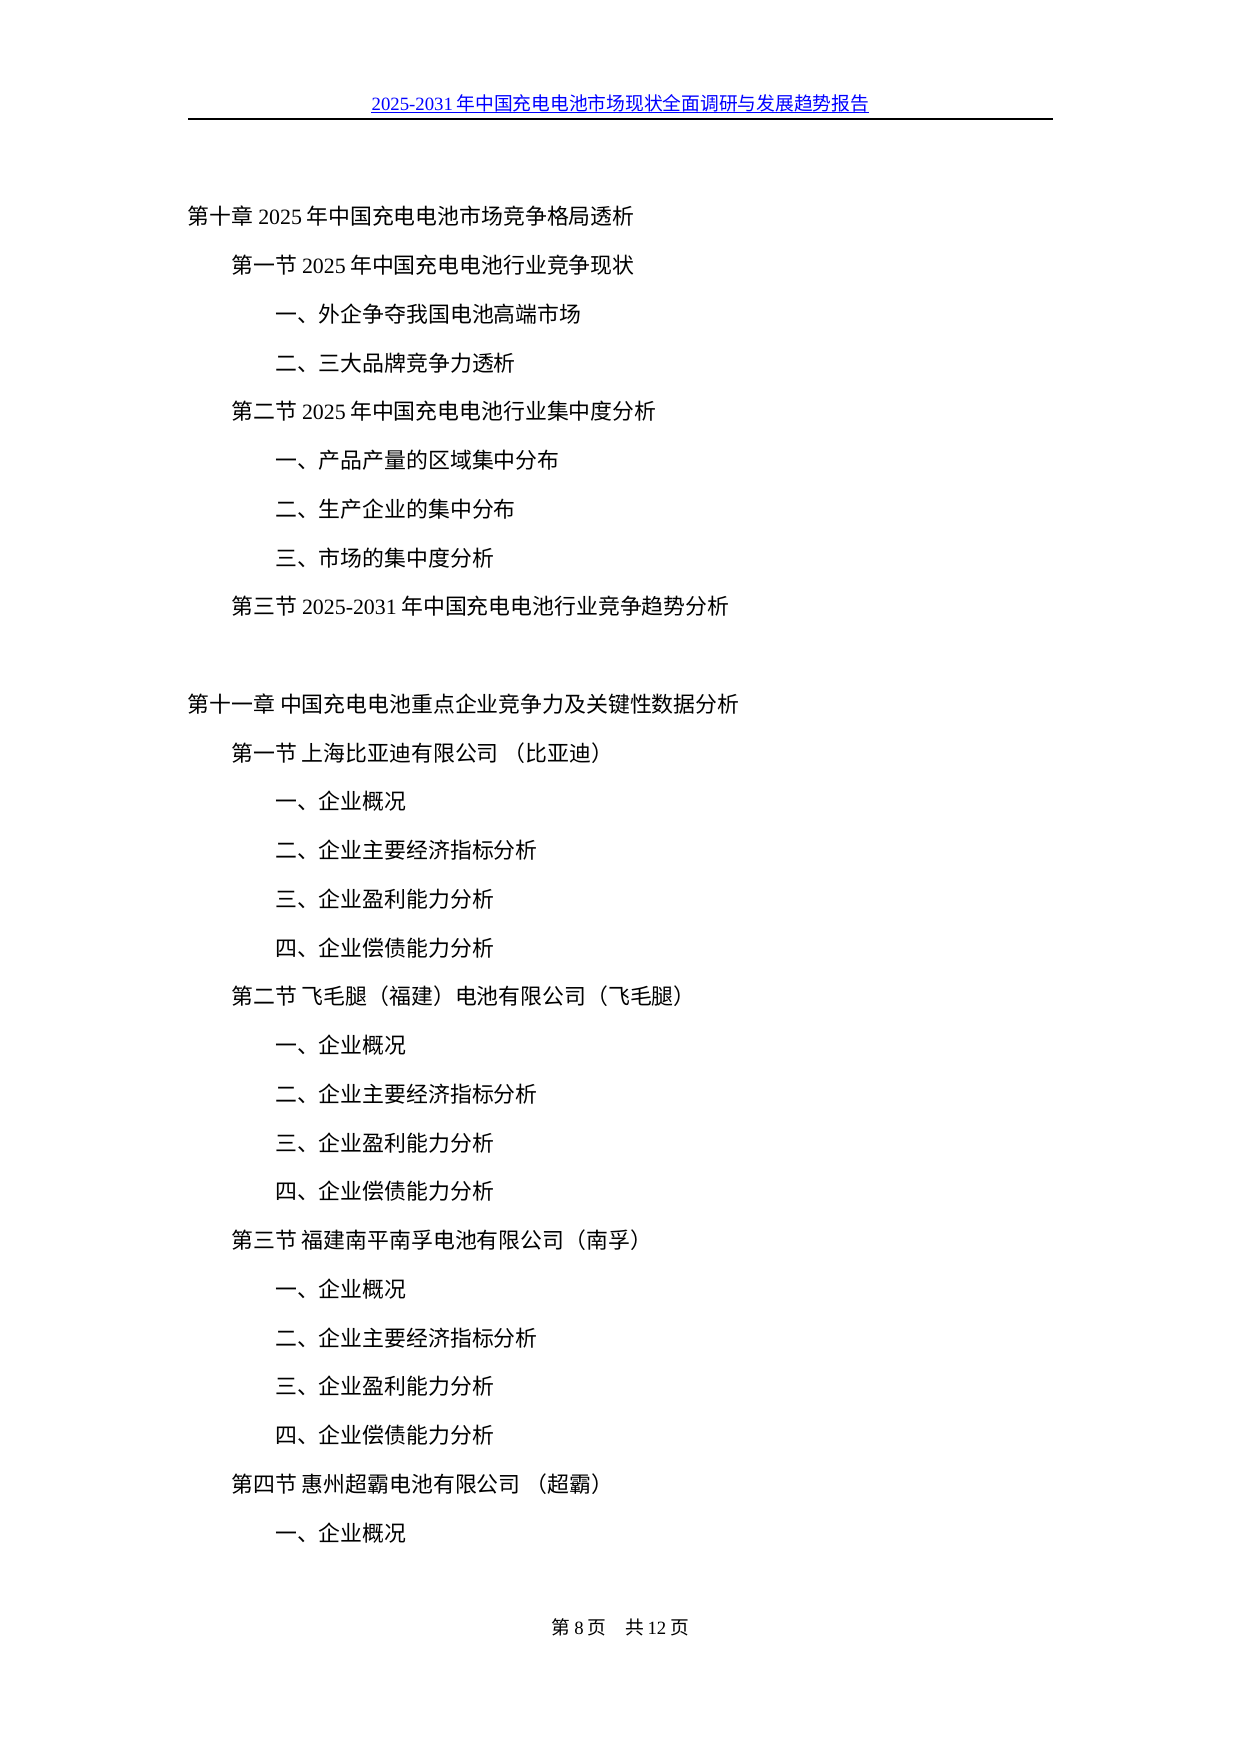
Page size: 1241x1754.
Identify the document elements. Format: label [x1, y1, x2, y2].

text [187, 150, 1053, 1548]
